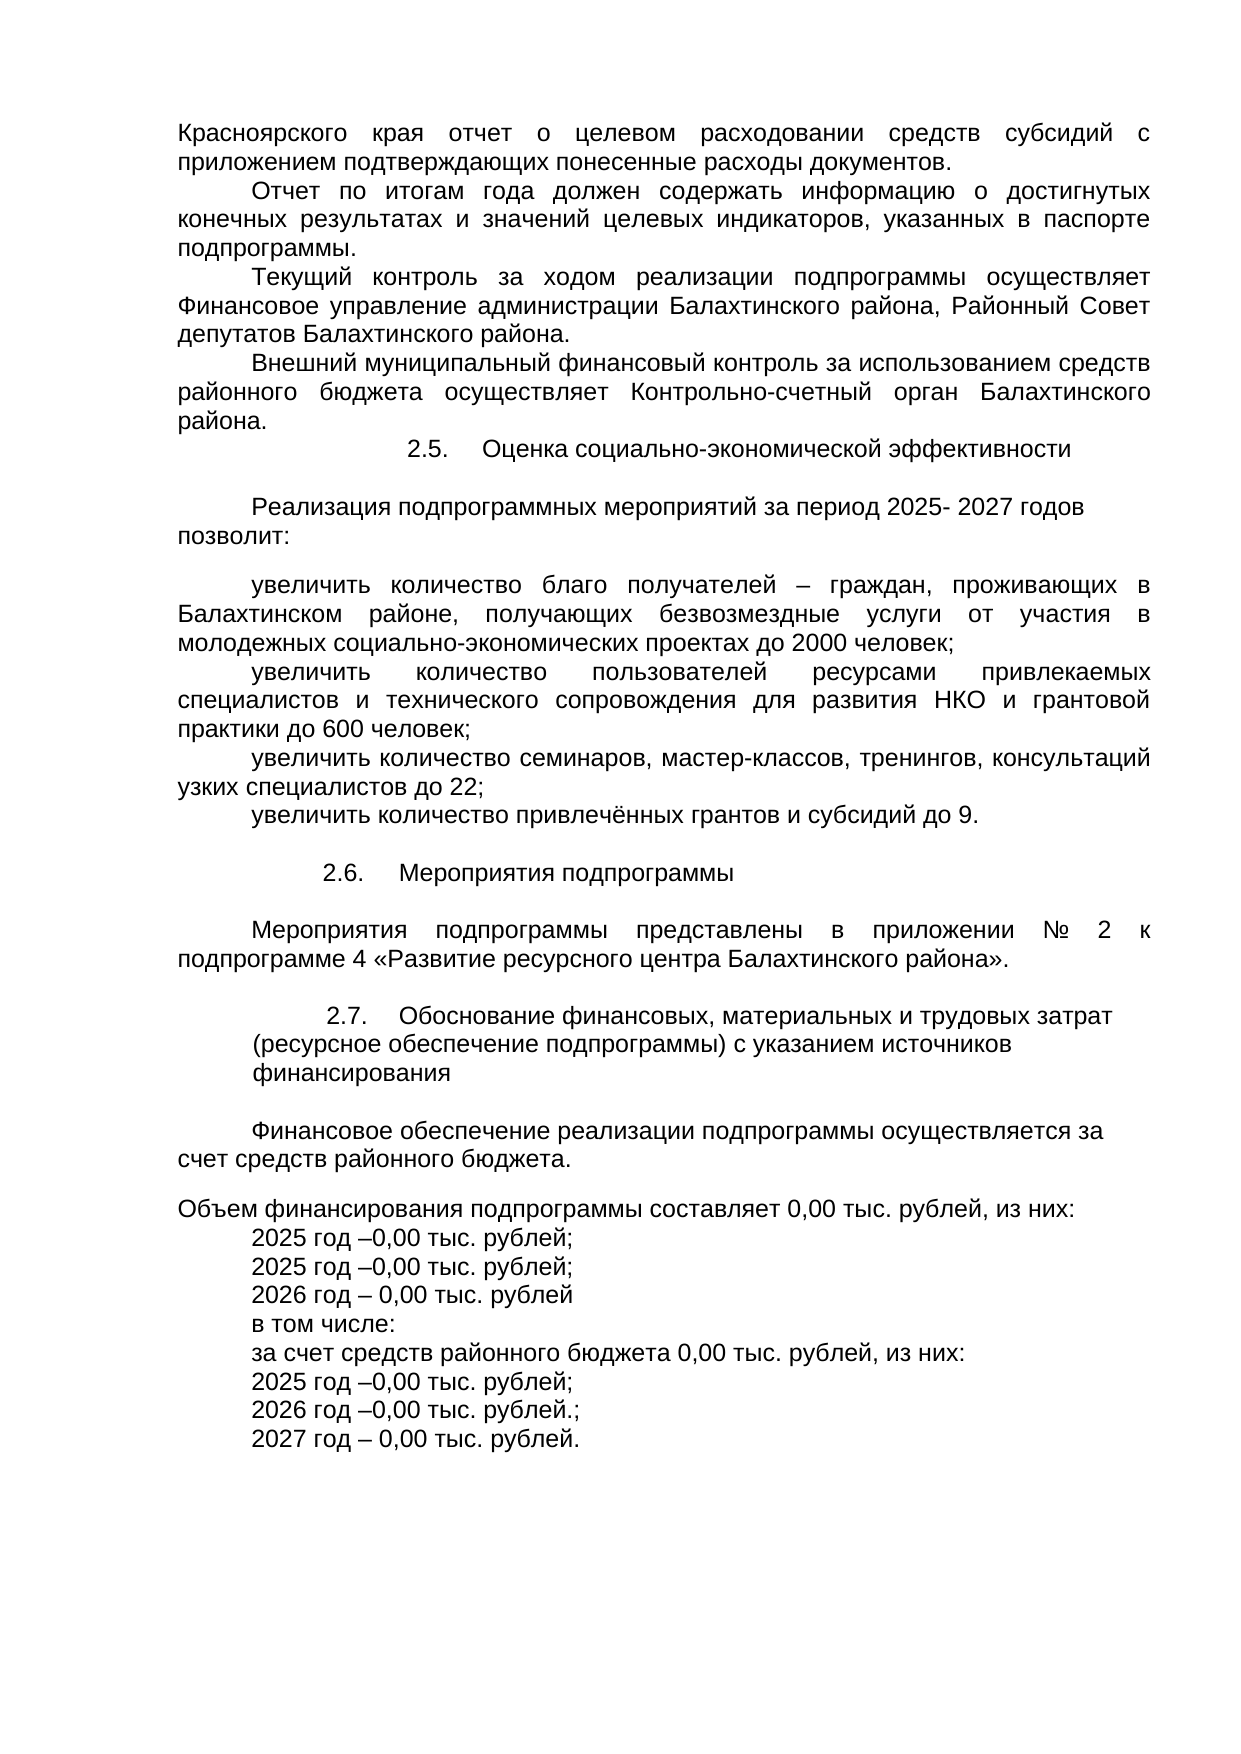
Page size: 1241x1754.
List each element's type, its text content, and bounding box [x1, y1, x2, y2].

list Внешний муниципальный финансовый контроль за использованием средств районного бюджета осуществляет Контрольно-счетный орган Балахтинского района. [177, 348, 1152, 434]
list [177, 118, 1152, 176]
text Объем финансирования подпрограммы составляет 0,00 тыс. рублей, из них: [177, 1194, 1152, 1223]
list Отчет по итогам года должен содержать информацию о достигнутых конечных результатах и значений целевых индикаторов, указанных в паспорте подпрограммы. [177, 176, 1152, 262]
list Обоснование финансовых, материальных и трудовых затрат (ресурсное обеспечение подпрограммы) с указанием источников финансирования [252, 1001, 1152, 1087]
text увеличить количество пользователей ресурсами привлекаемых специалистов и технического сопровождения для развития НКО и грантовой практики до 600 человек; [177, 656, 1152, 743]
list Оценка социально-экономической эффективности [327, 434, 1152, 463]
list Реализация подпрограммных мероприятий за период 2025- 2027 годов позволит: [177, 492, 1152, 549]
text 2027 год – 0,00 тыс. рублей. [177, 1424, 1152, 1453]
list Текущий контроль за ходом реализации подпрограммы осуществляет Финансовое управление администрации Балахтинского района, Районный Совет депутатов Балахтинского района. [177, 262, 1152, 348]
list Мероприятия подпрограммы [252, 858, 1152, 886]
text увеличить количество привлечённых грантов и субсидий до 9. [177, 800, 1152, 829]
text увеличить количество семинаров, мастер-классов, тренингов, консультаций узких специалистов до 22; [177, 743, 1152, 800]
text за счет средств районного бюджета 0,00 тыс. рублей, из них: [177, 1338, 1152, 1367]
list Мероприятия подпрограммы представлены в приложении № 2 к подпрограмме 4 «Развитие ресурсного центра Балахтинского района». [177, 915, 1152, 973]
text 2025 год –0,00 тыс. рублей; [177, 1367, 1152, 1395]
text 2025 год –0,00 тыс. рублей; [177, 1223, 1152, 1252]
list Финансовое обеспечение реализации подпрограммы осуществляется за счет средств районного бюджета. [177, 1116, 1152, 1173]
text 2026 год – 0,00 тыс. рублей [177, 1280, 1152, 1309]
text 2026 год –0,00 тыс. рублей.; [177, 1395, 1152, 1424]
text в том числе: [177, 1309, 1152, 1338]
text 2025 год –0,00 тыс. рублей; [177, 1252, 1152, 1280]
text увеличить количество благо получателей – граждан, проживающих в Балахтинском районе, получающих безвозмездные услуги от участия в молодежных социально-экономических проектах до 2000 человек; [177, 570, 1152, 656]
